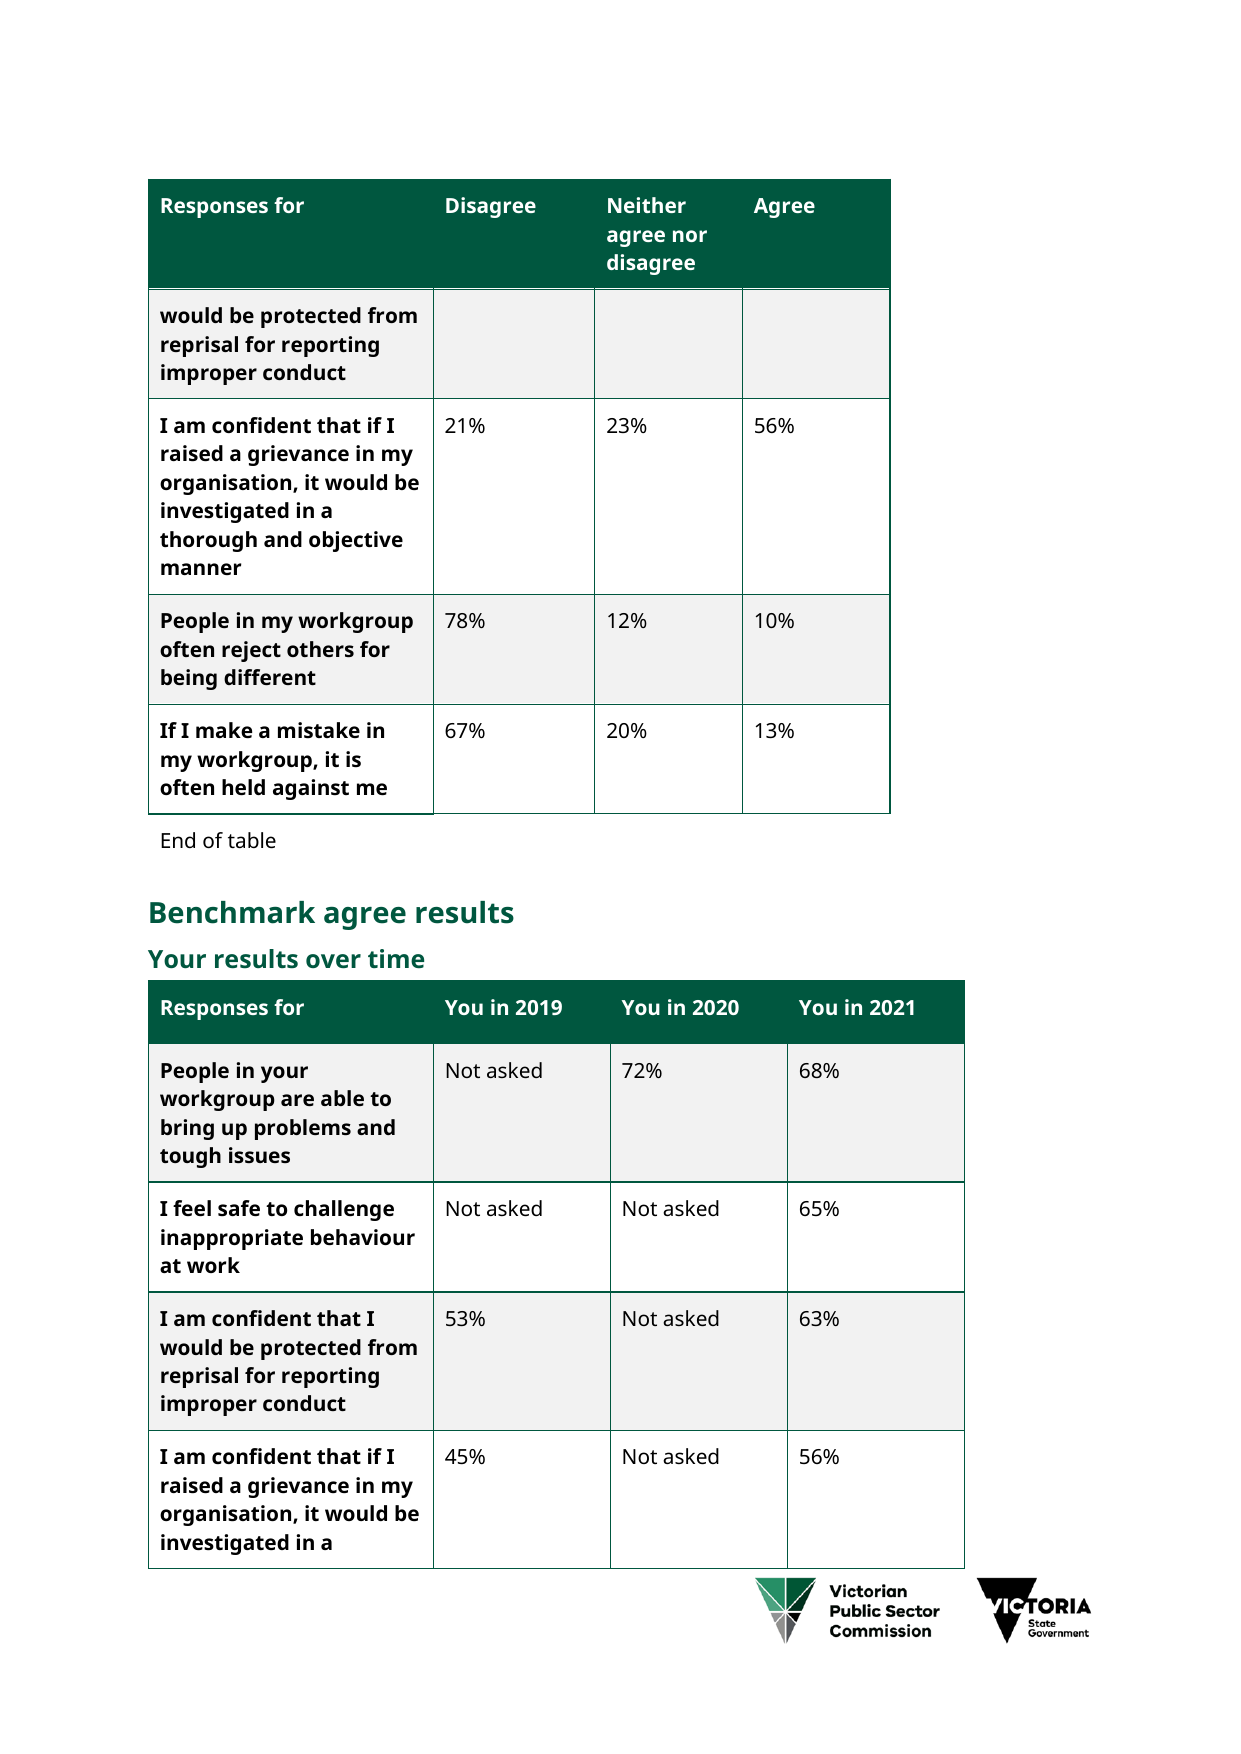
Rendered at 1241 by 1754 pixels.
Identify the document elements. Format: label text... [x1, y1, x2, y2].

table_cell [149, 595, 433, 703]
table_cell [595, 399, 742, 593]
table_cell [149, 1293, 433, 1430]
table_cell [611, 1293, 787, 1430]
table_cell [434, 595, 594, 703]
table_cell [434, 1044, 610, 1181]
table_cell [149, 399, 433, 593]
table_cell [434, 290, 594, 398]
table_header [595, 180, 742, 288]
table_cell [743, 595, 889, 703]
subtitle Benchmark agree results [148, 892, 1092, 932]
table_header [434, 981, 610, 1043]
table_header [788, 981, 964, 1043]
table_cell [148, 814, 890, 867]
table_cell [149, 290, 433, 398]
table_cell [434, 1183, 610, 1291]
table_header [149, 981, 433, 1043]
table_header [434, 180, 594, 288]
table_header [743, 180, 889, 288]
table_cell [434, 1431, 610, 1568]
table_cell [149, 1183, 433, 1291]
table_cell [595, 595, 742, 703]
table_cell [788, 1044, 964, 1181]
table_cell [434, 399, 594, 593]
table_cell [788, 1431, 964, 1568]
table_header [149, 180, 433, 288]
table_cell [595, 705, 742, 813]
subtitle Your results over time [148, 941, 1092, 975]
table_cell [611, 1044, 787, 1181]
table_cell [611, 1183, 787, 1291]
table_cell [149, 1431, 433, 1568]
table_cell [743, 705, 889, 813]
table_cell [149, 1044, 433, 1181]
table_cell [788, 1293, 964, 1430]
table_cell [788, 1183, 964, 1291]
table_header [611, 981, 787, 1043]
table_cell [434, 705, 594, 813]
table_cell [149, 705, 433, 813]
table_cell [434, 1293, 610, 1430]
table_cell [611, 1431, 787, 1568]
picture [754, 1577, 1093, 1645]
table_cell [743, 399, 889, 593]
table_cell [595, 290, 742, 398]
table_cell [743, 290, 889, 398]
